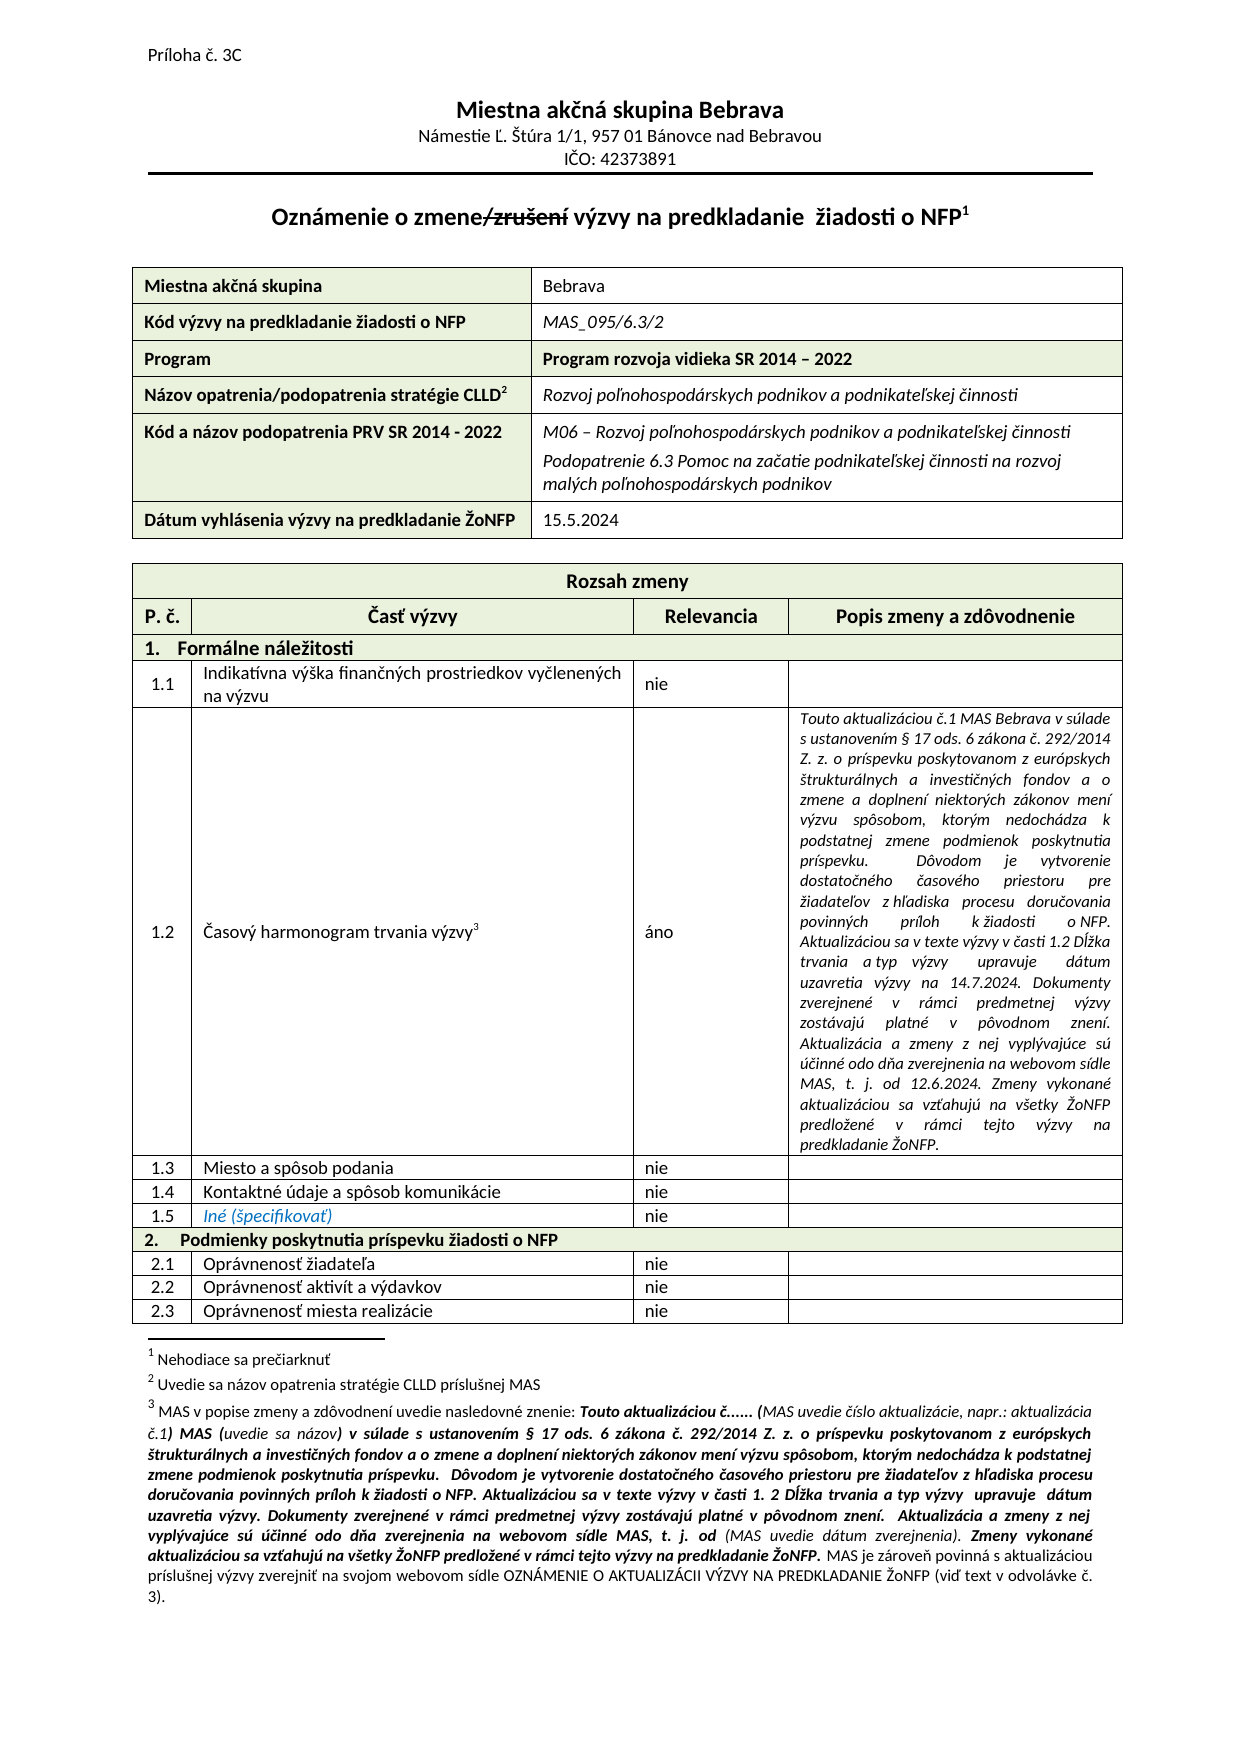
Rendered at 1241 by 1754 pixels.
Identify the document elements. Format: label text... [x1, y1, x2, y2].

table_cell Dátum vyhlásenia výzvy na predkladanie ŽoNFP [133, 502, 531, 538]
table_cell [789, 1204, 1122, 1227]
table_cell Kód a názov podopatrenia PRV SR 2014 - 2022 [133, 414, 531, 501]
table_cell Názov opatrenia/podopatrenia stratégie CLLD [133, 377, 531, 413]
table_cell 1.1 [133, 661, 191, 707]
table_cell 2.3 [133, 1300, 191, 1323]
table_cell 1.2 [133, 708, 191, 1155]
table_cell Podmienky poskytnutia príspevku žiadosti o NFP [133, 1228, 1122, 1251]
table_cell [634, 1180, 788, 1203]
text Miestna akčná skupina Bebrava [148, 94, 1093, 124]
table_cell Program [133, 341, 531, 376]
table_cell 1.5 [133, 1204, 191, 1227]
table_cell [634, 708, 788, 1155]
table_cell Časť výzvy [192, 599, 633, 634]
table_cell Formálne náležitosti [133, 635, 1122, 660]
table_cell P. č. [133, 599, 191, 634]
table_cell 1.3 [133, 1156, 191, 1179]
table_cell 2.1 [133, 1252, 191, 1275]
text Oznámenie o zmene/zrušení výzvy na predkladanie žiadosti o NFP [148, 201, 1093, 231]
table_cell Indikatívna výška finančných prostriedkov vyčlenených na výzvu [192, 661, 633, 707]
table_cell [634, 1252, 788, 1275]
table_cell Iné (špecifikovať) [192, 1204, 633, 1227]
table_cell [789, 1156, 1122, 1179]
table_cell [789, 1180, 1122, 1203]
table_cell Touto aktualizáciou č.1 MAS Bebrava v súlade s ustanovením § 17 ods. 6 zákona č. 292/2014 Z. z. o príspevku poskytovanom z európskych štrukturálnych a investičných fondov a o zmene a doplnení niektorých zákonov mení výzvu spôsobom, ktorým nedochádza k podstatnej zmene podmienok poskytnutia príspevku. Dôvodom je vytvorenie dostatočného časového priestoru pre žiadateľov z hľadiska procesu doručovania povinných príloh k žiadosti o NFP. Aktualizáciou sa v texte výzvy v časti 1.2 Dĺžka trvania a typ výzvy upravuje dátum uzavretia výzvy na 14.7.2024. Dokumenty zverejnené v rámci predmetnej výzvy zostávajú platné v pôvodnom znení. Aktualizácia a zmeny z nej vyplývajúce sú účinné odo dňa zverejnenia na webovom sídle MAS, t. j. od 12.6.2024. Zmeny vykonané aktualizáciou sa vzťahujú na všetky ŽoNFP predložené v rámci tejto výzvy na predkladanie ŽoNFP. [789, 708, 1122, 1155]
table_header Miestna akčná skupina [133, 268, 531, 303]
table_cell Oprávnenosť miesta realizácie [192, 1300, 633, 1323]
table_cell M06 – Rozvoj poľnohospodárskych podnikov a podnikateľskej činnosti Podopatrenie 6.3 Pomoc na začatie podnikateľskej činnosti na rozvoj malých poľnohospodárskych podnikov [532, 414, 1122, 501]
table_cell Miesto a spôsob podania [192, 1156, 633, 1179]
table_cell 1.4 [133, 1180, 191, 1203]
table_cell [634, 1300, 788, 1323]
table_cell [789, 1252, 1122, 1275]
table_cell Program rozvoja vidieka SR 2014 – 2022 [532, 341, 1122, 376]
table_cell [634, 661, 788, 707]
table_cell [634, 1204, 788, 1227]
table_cell Oprávnenosť žiadateľa [192, 1252, 633, 1275]
table_cell Kontaktné údaje a spôsob komunikácie [192, 1180, 633, 1203]
table_cell 15.5.2024 [532, 502, 1122, 538]
table_header Rozsah zmeny [133, 564, 1122, 598]
table_header Bebrava [532, 268, 1122, 303]
table_cell 2.2 [133, 1276, 191, 1299]
table_cell [789, 1300, 1122, 1323]
table_cell Oprávnenosť aktivít a výdavkov [192, 1276, 633, 1299]
table_cell [634, 1276, 788, 1299]
table_cell [634, 1156, 788, 1179]
table_cell MAS_095/6.3/2 [532, 304, 1122, 340]
table_cell Relevancia [634, 599, 788, 634]
table_cell [789, 661, 1122, 707]
text IČO: 42373891 [148, 147, 1093, 172]
text Námestie Ľ. Štúra 1/1, 957 01 Bánovce nad Bebravou [148, 124, 1093, 147]
table_cell Popis zmeny a zdôvodnenie [789, 599, 1122, 634]
table_cell [789, 1276, 1122, 1299]
table_cell Kód výzvy na predkladanie žiadosti o NFP [133, 304, 531, 340]
table_cell Rozvoj poľnohospodárskych podnikov a podnikateľskej činnosti [532, 377, 1122, 413]
table_cell Časový harmonogram trvania výzvy [192, 708, 633, 1155]
